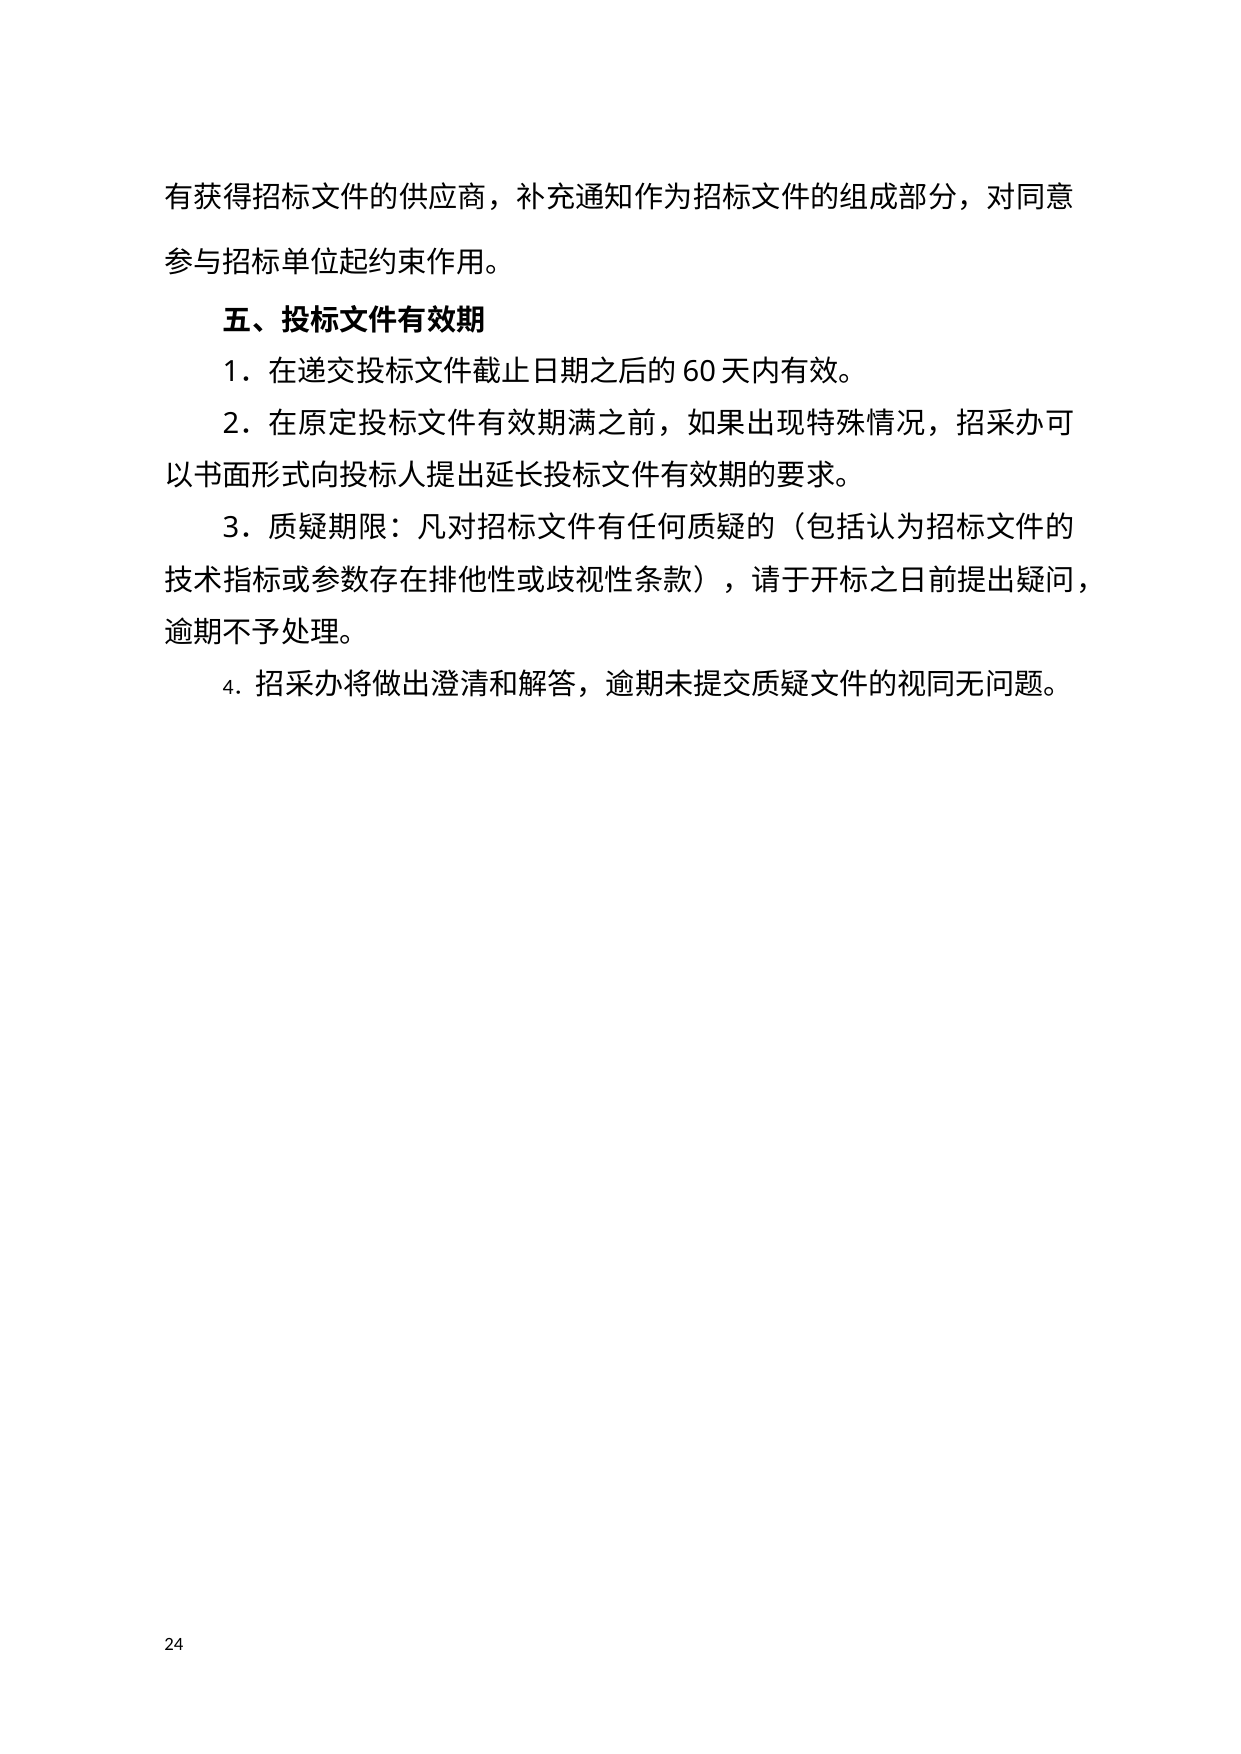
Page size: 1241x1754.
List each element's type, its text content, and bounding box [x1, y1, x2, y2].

list 在原定投标文件有效期满之前，如果出现特殊情况，招采办可以书面形式向投标人提出延长投标文件有效期的要求。 [164, 392, 1076, 496]
list 招采办将做出澄清和解答，逾期未提交质疑文件的视同无问题。 [164, 652, 1076, 704]
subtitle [164, 162, 1076, 292]
list 在递交投标文件截止日期之后的60天内有效。 [164, 340, 1076, 392]
text 五、投标文件有效期 [164, 292, 1076, 340]
list 质疑期限：凡对招标文件有任何质疑的（包括认为招标文件的技术指标或参数存在排他性或歧视性条款），请于开标之日前提出疑问，逾期不予处理。 [164, 496, 1076, 652]
